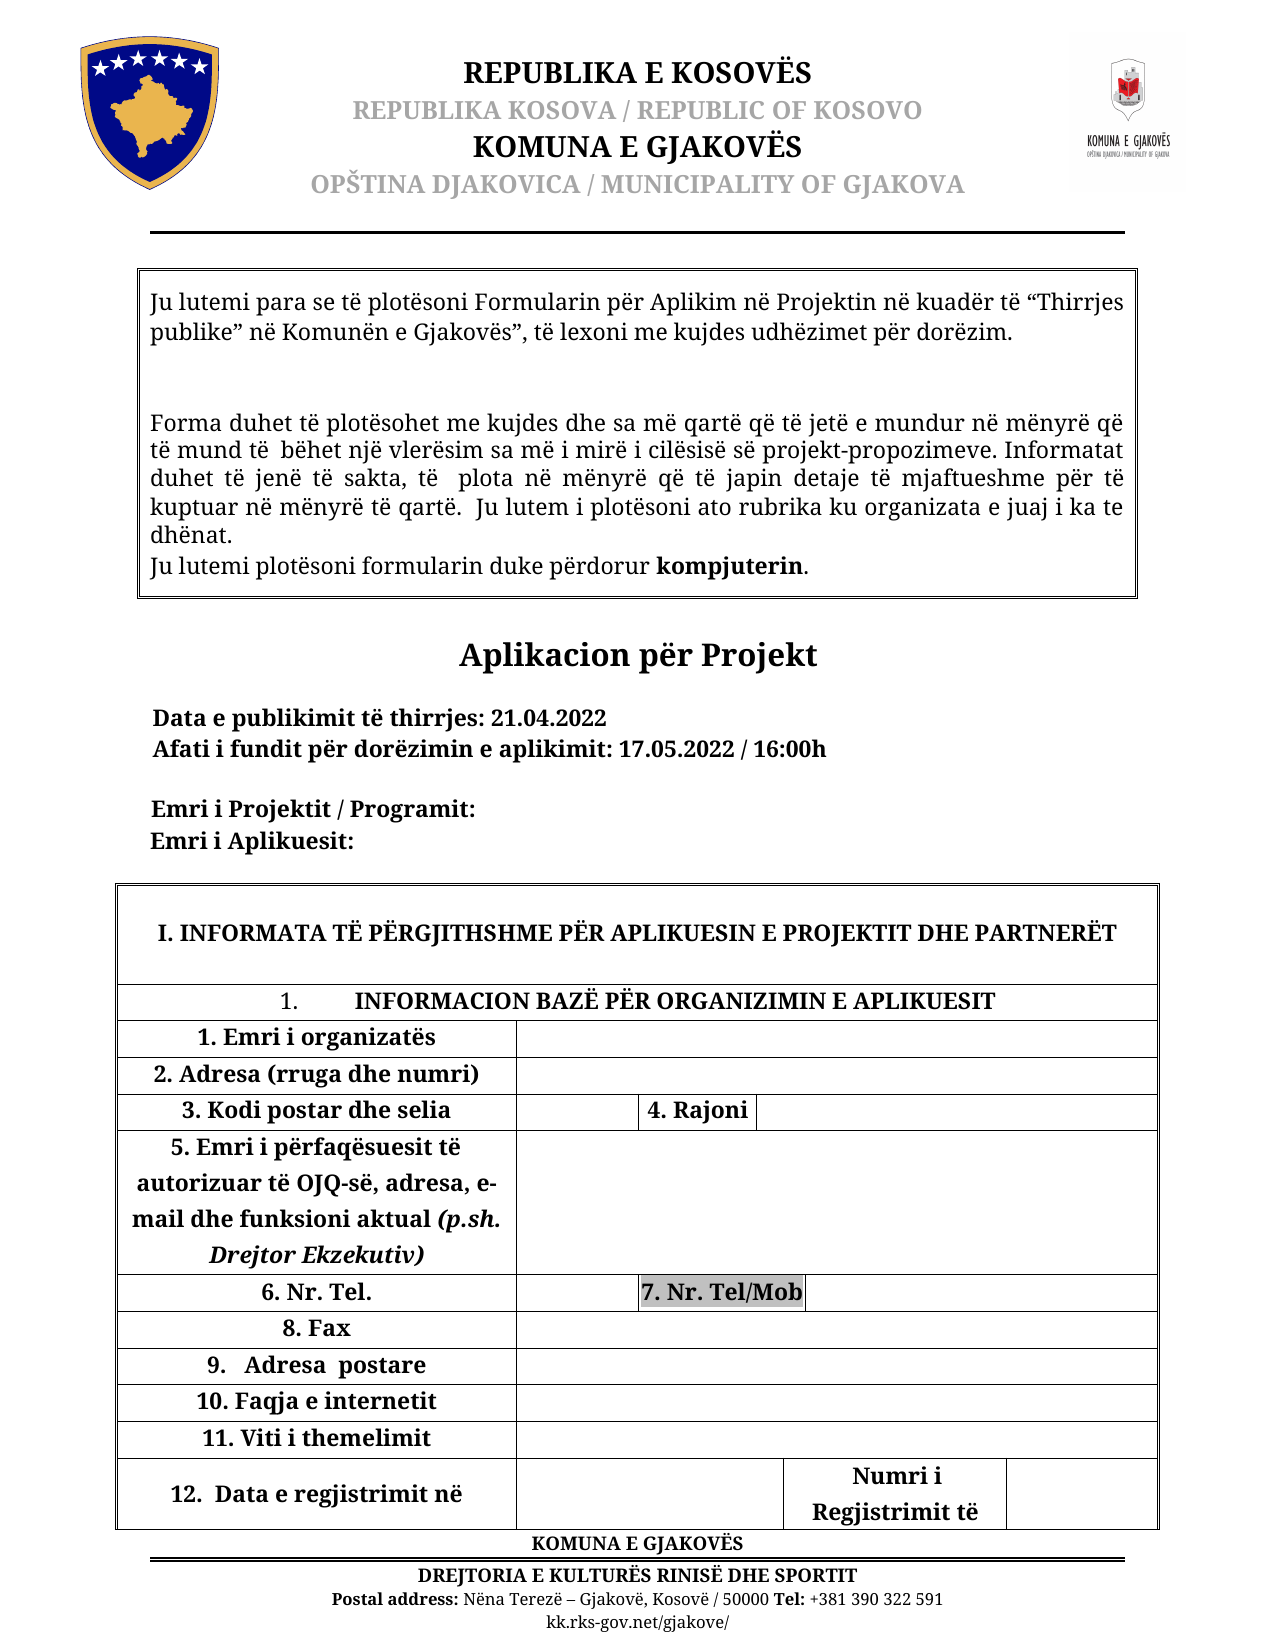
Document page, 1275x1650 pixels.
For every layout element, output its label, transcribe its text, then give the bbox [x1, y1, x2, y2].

table_cell 7. Nr. Tel/Mob [639, 1275, 805, 1311]
text Emri i Aplikuesit: [150, 825, 1074, 855]
table_cell INFORMACION BAZË PËR ORGANIZIMIN E APLIKUESIT [118, 985, 1157, 1020]
table_cell 11. Viti i themelimit [118, 1422, 516, 1457]
table_cell [517, 1312, 1157, 1347]
table_header Ju lutemi para se të plotësoni Formularin për Aplikim në Projektin në kuadër të “Thirrjes publike” në Komunën e Gjakovës”, të lexoni me kujdes udhëzimet për dorëzim. Forma duhet të plotësohet me kujdes dhe sa më qartë që të jetë e mundur në mënyrë që të mund të bëhet një vlerësim sa më i mirë i cilësisë së projekt-propozimeve. Informatat duhet të jenë të sakta, të plota në mënyrë që të japin detaje të mjaftueshme për të kuptuar në mënyrë të qartë. Ju lutem i plotësoni ato rubrika ku organizata e juaj i ka te dhënat. Ju lutemi plotësoni formularin duke përdorur kompjuterin. [140, 271, 1135, 596]
text KOMUNA E GJAKOVËS [150, 127, 1069, 166]
table_cell 10. Faqja e internetit [118, 1385, 516, 1421]
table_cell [118, 1459, 516, 1529]
table_cell 8. Fax [118, 1312, 516, 1347]
table_cell [806, 1275, 1157, 1311]
table_cell 3. Kodi postar dhe selia [118, 1095, 516, 1130]
table_cell [1007, 1459, 1157, 1529]
table_cell [757, 1095, 1157, 1130]
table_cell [784, 1459, 1006, 1529]
table_cell 9. Adresa postare [118, 1349, 516, 1384]
table_cell [517, 1385, 1157, 1421]
title OPŠTINA DJAKOVICA / MUNICIPALITY OF GJAKOVA [150, 166, 1125, 200]
table_cell [517, 1095, 638, 1130]
table_cell [517, 1131, 1157, 1274]
table_header I. INFORMATA TË PËRGJITHSHME PËR APLIKUESIN E PROJEKTIT DHE PARTNERËT [118, 886, 1157, 983]
table_cell 2. Adresa (rruga dhe numri) [118, 1058, 516, 1093]
table_cell [517, 1058, 1157, 1093]
text REPUBLIKA E KOSOVËS [150, 53, 1069, 92]
text Afati i fundit për dorëzimin e aplikimit: 17.05.2022 / 16:00h [152, 733, 1125, 765]
picture [1069, 32, 1187, 192]
table_cell [517, 1275, 638, 1311]
text Aplikacion për Projekt [150, 633, 1127, 675]
table_cell [517, 1422, 1157, 1457]
table_cell 5. Emri i përfaqësuesit të autorizuar të OJQ-së, adresa, e-mail dhe funksioni aktual (p.sh. Drejtor Ekzekutiv) [118, 1131, 516, 1274]
table_cell [517, 1021, 1157, 1057]
table_cell [517, 1459, 783, 1529]
table_cell 6. Nr. Tel. [118, 1275, 516, 1311]
table_cell 4. Rajoni [639, 1095, 756, 1130]
table_cell [517, 1349, 1157, 1384]
text Data e publikimit të thirrjes: 21.04.2022 [152, 702, 1125, 733]
text REPUBLIKA KOSOVA / REPUBLIC OF KOSOVO [150, 92, 1069, 127]
text Emri i Projektit / Programit: [151, 793, 1127, 825]
table_cell 1. Emri i organizatës [118, 1021, 516, 1057]
